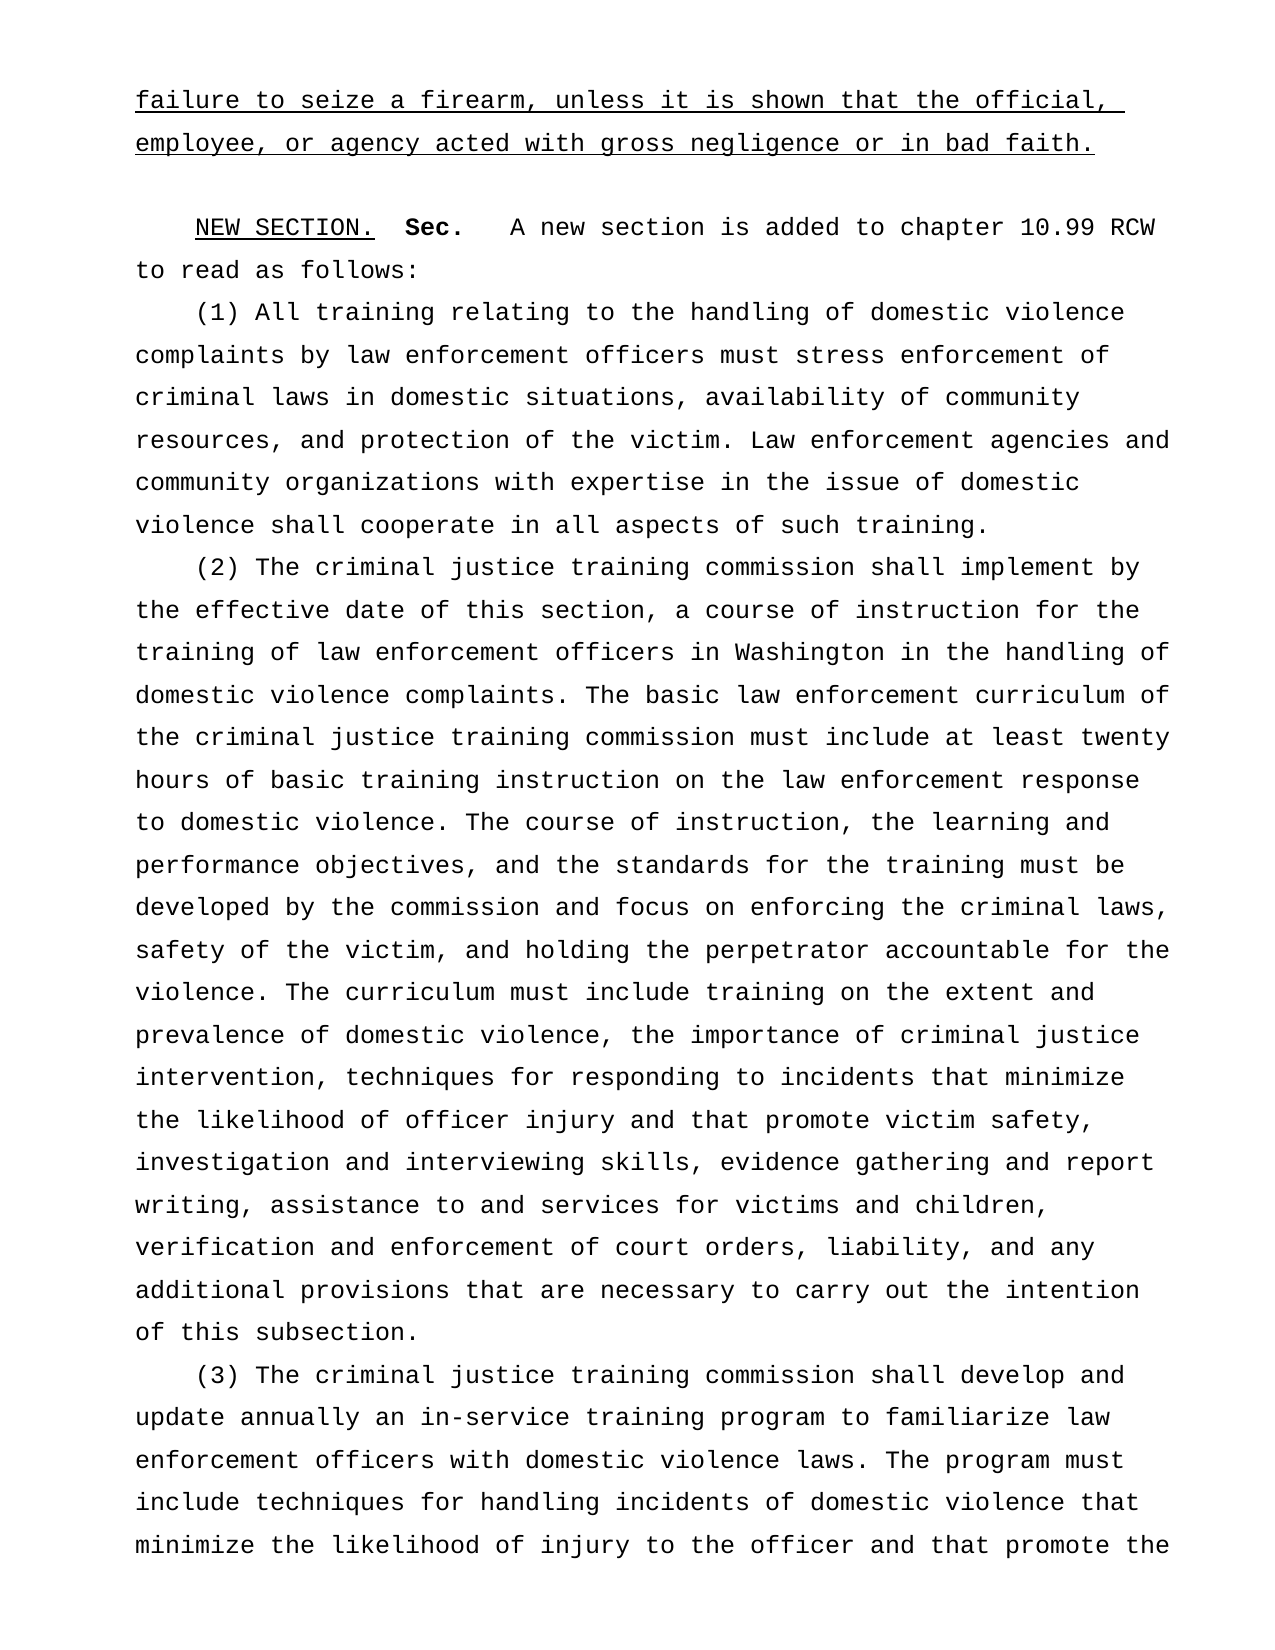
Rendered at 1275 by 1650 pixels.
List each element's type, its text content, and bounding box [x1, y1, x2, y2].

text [135, 1349, 1170, 1562]
text (2) The criminal justice training commission shall implement by the effective date of this section, a course of instruction for the training of law enforcement officers in Washington in the handling of domestic violence complaints. The basic law enforcement curriculum of the criminal justice training commission must include at least twenty hours of basic training instruction on the law enforcement response to domestic violence. The course of instruction, the learning and performance objectives, and the standards for the training must be developed by the commission and focus on enforcing the criminal laws, safety of the victim, and holding the perpetrator accountable for the violence. The curriculum must include training on the extent and prevalence of domestic violence, the importance of criminal justice intervention, techniques for responding to incidents that minimize the likelihood of officer injury and that promote victim safety, investigation and interviewing skills, evidence gathering and report writing, assistance to and services for victims and children, verification and enforcement of court orders, liability, and any additional provisions that are necessary to carry out the intention of this subsection. [135, 542, 1170, 1349]
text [135, 75, 1170, 160]
text (1) All training relating to the handling of domestic violence complaints by law enforcement officers must stress enforcement of criminal laws in domestic situations, availability of community resources, and protection of the victim. Law enforcement agencies and community organizations with expertise in the issue of domestic violence shall cooperate in all aspects of such training. [135, 287, 1170, 542]
text NEW SECTION. Sec. A new section is added to chapter 10.99 RCW to read as follows: [135, 202, 1170, 287]
